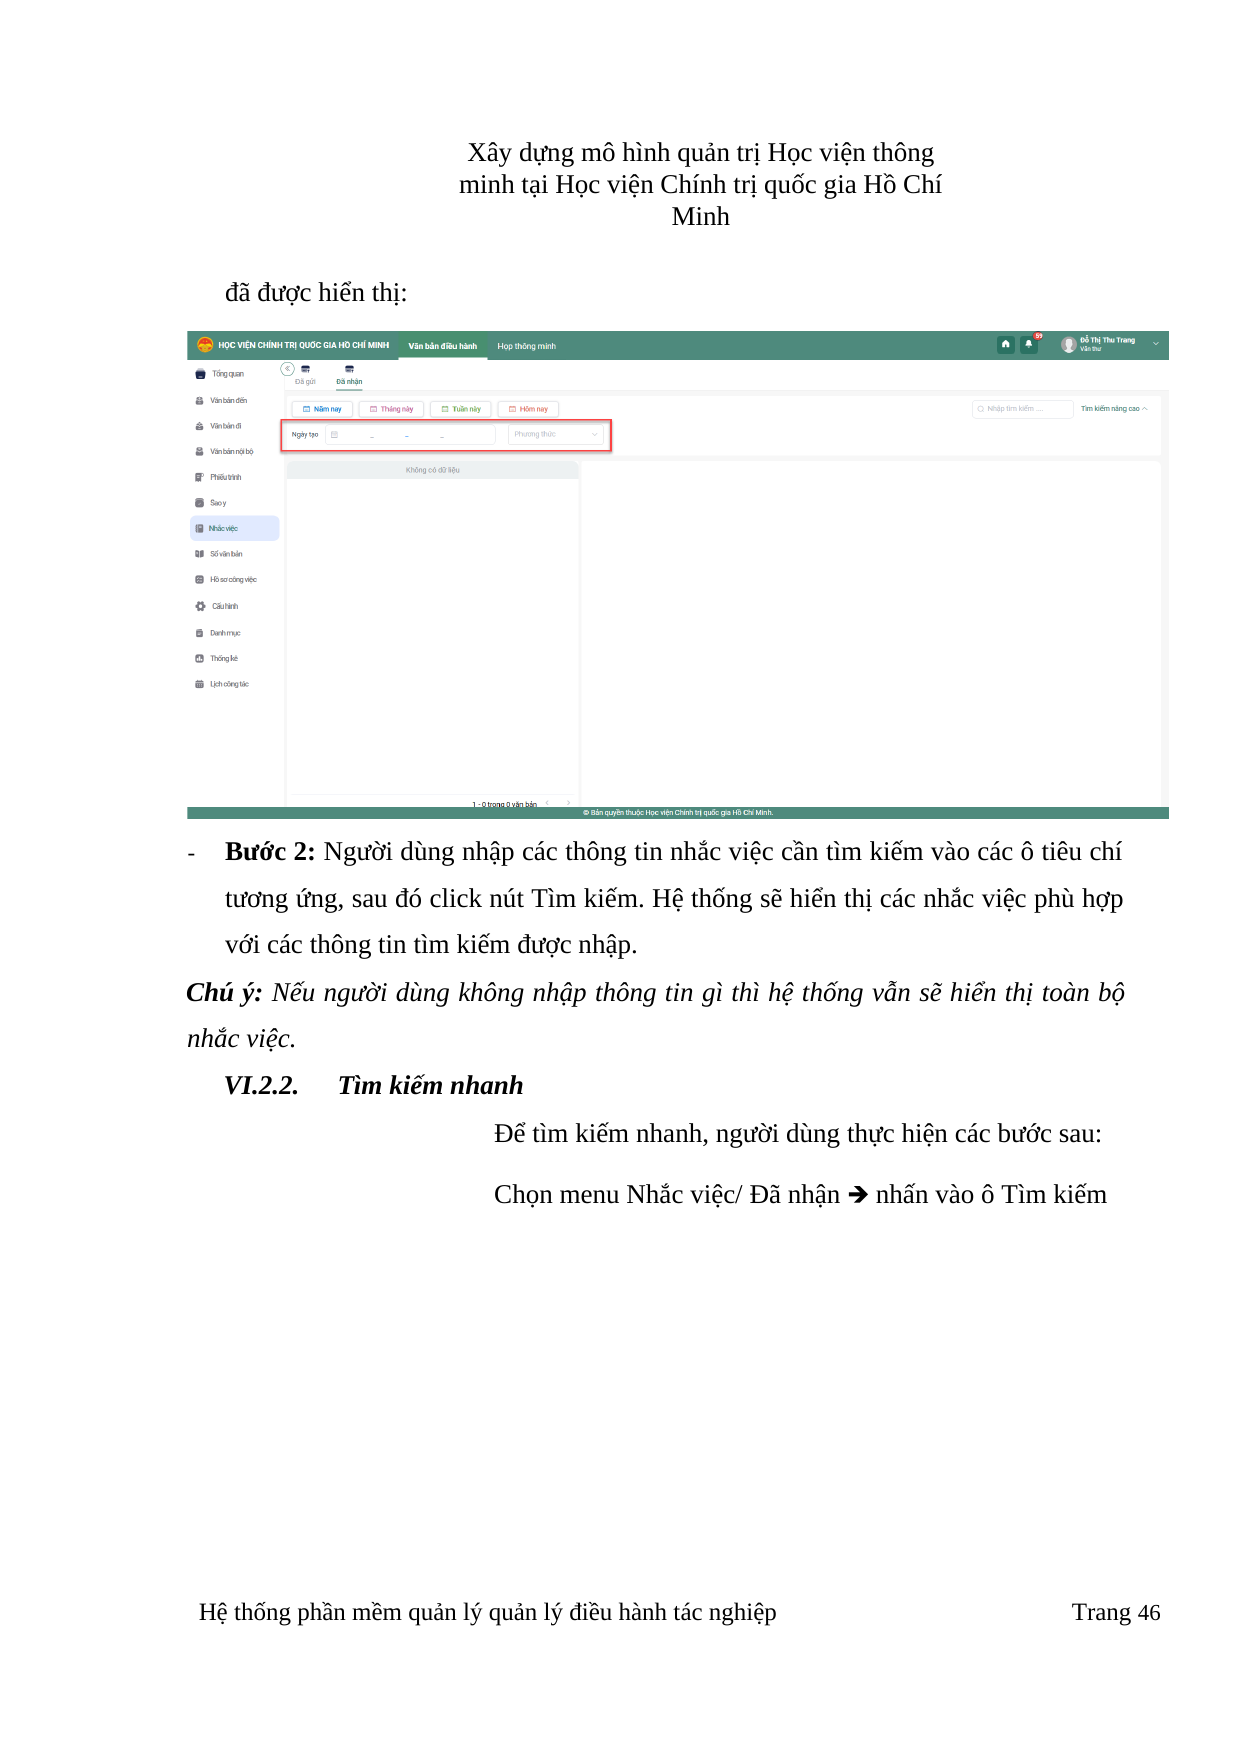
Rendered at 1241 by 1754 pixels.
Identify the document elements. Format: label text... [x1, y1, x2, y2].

list Tìm kiếm nhanh [223, 1069, 1134, 1101]
text Chú ý: Nếu người dùng không nhập thông tin gì thì hệ thống vẫn sẽ hiển thị toàn bộ nhắc việc. [186, 976, 1129, 1053]
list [187, 276, 1124, 307]
picture [187, 331, 1169, 819]
list Bước 2: Người dùng nhập các thông tin nhắc việc cần tìm kiếm vào các ô tiêu chí tương ứng, sau đó click nút Tìm kiếm. Hệ thống sẽ hiển thị các nhắc việc phù hợp với các thông tin tìm kiếm được nhập. [187, 835, 1124, 959]
text Chọn menu Nhắc việc/ Đã nhận 🡺 nhấn vào ô Tìm kiếm [186, 1178, 1124, 1209]
text Để tìm kiếm nhanh, người dùng thực hiện các bước sau: [186, 1117, 1124, 1148]
